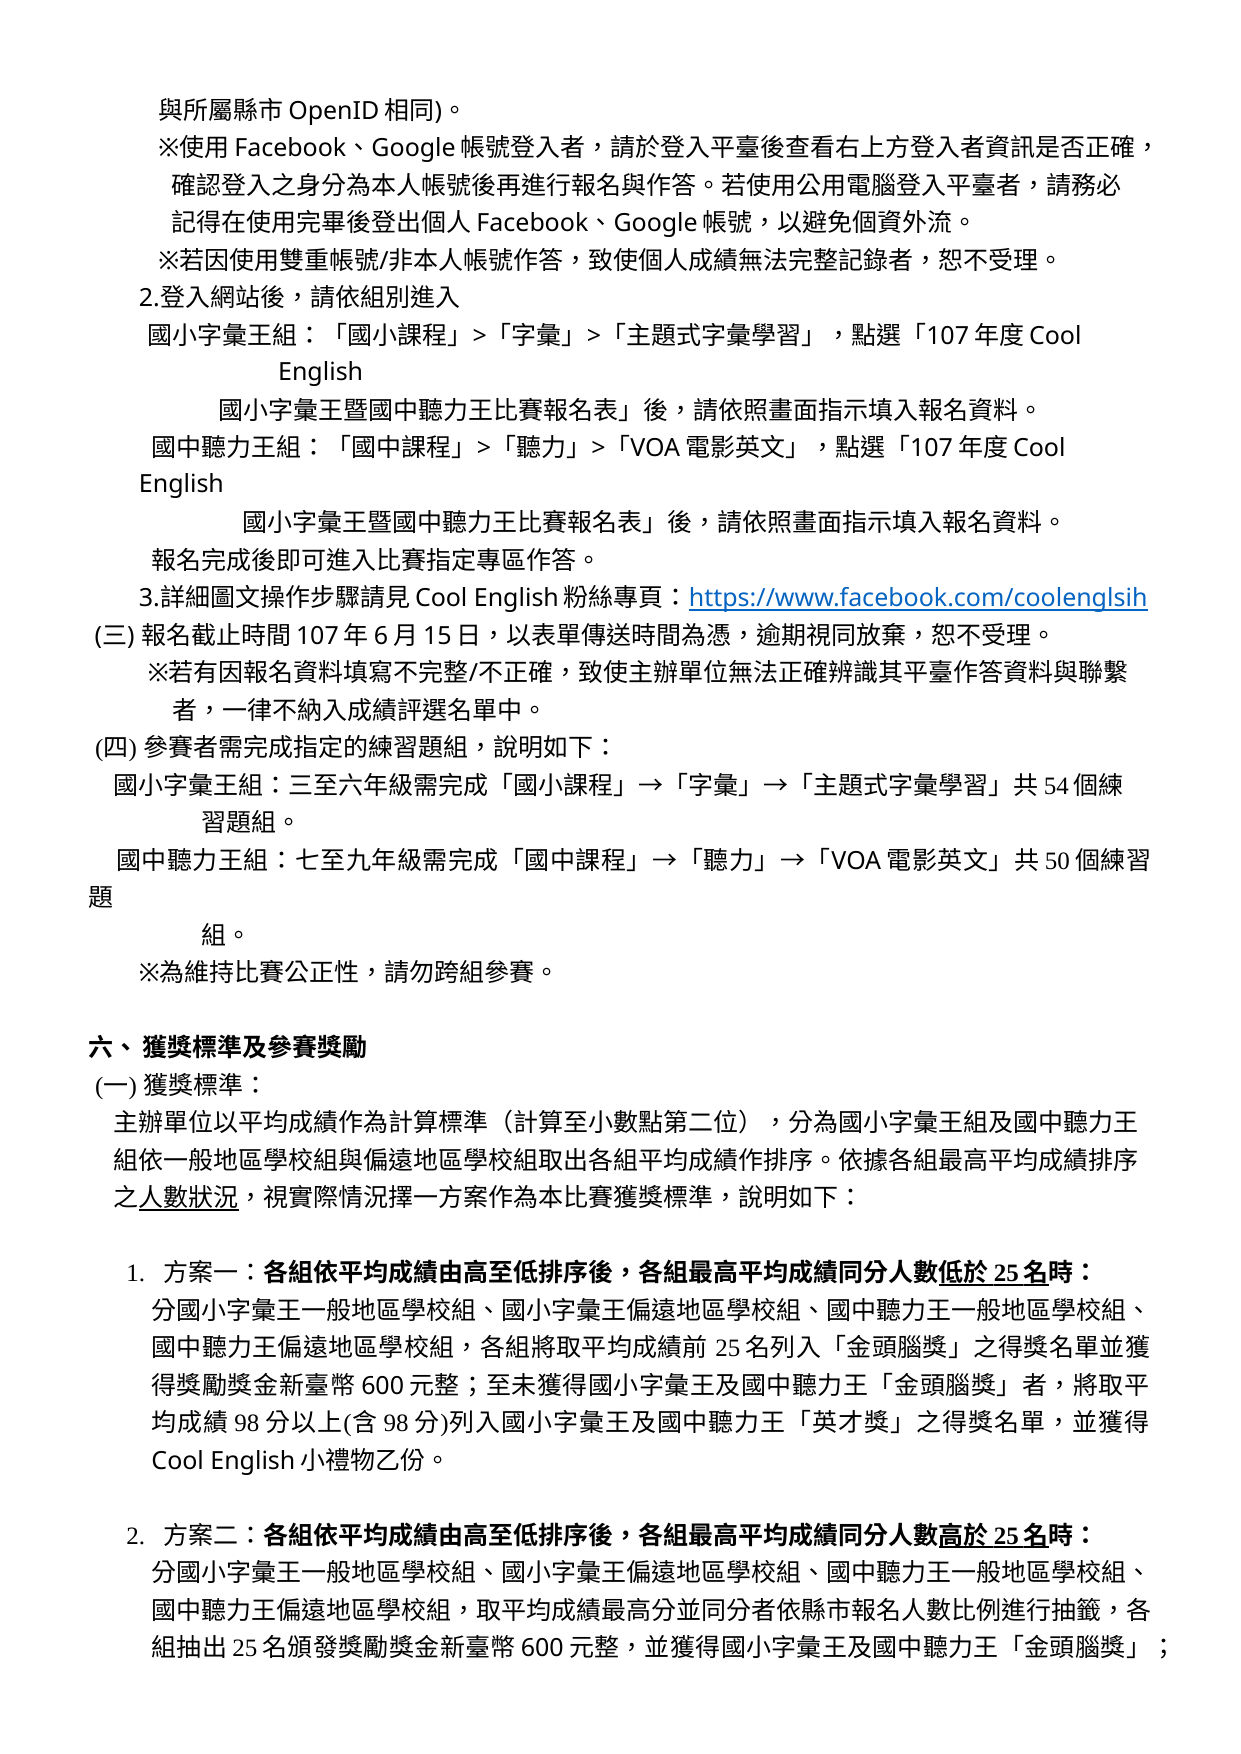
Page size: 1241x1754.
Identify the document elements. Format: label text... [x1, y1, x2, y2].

text (四) 參賽者需完成指定的練習題組，說明如下： [89, 727, 1152, 764]
list 方案二：各組依平均成績由高至低排序後，各組最高平均成績同分人數高於25名時： [126, 1514, 1152, 1552]
text ※為維持比賽公正性，請勿跨組參賽。 [89, 952, 1152, 989]
text 國小字彙王組：三至六年級需完成「國小課程」→「字彙」→「主題式字彙學習」共54個練 [89, 764, 1152, 802]
text 組依一般地區學校組與偏遠地區學校組取出各組平均成績作排序。依據各組最高平均成績排序 [89, 1139, 1152, 1177]
list 獲獎標準及參賽獎勵 [89, 1027, 1152, 1064]
list 記得在使用完畢後登出個人Facebook、Google帳號，以避免個資外流。 [139, 202, 1152, 239]
list 2.登入網站後，請依組別進入 [139, 277, 1152, 314]
list 者，一律不納入成績評選名單中。 [148, 689, 1152, 727]
list 國小字彙王暨國中聽力王比賽報名表」後，請依照畫面指示填入報名資料。 [89, 389, 1152, 427]
text 習題組。 [89, 802, 1152, 839]
list 與所屬縣市OpenID相同)。 [139, 89, 1152, 127]
text 分國小字彙王一般地區學校組、國小字彙王偏遠地區學校組、國中聽力王一般地區學校組、國中聽力王偏遠地區學校組，各組將取平均成績前25名列入「金頭腦獎」之得獎名單並獲得獎勵獎金新臺幣600元整；至未獲得國小字彙王及國中聽力王「金頭腦獎」者，將取平均成績98分以上(含98分)列入國小字彙王及國中聽力王「英才獎」之得獎名單，並獲得Cool English小禮物乙份。 [151, 1289, 1152, 1477]
text (一) 獲獎標準： [89, 1064, 1152, 1102]
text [151, 1552, 1152, 1664]
list ※若有因報名資料填寫不完整/不正確，致使主辦單位無法正確辨識其平臺作答資料與聯繫 [148, 652, 1152, 689]
text 主辦單位以平均成績作為計算標準（計算至小數點第二位），分為國小字彙王組及國中聽力王 [89, 1102, 1152, 1139]
list ※若因使用雙重帳號/非本人帳號作答，致使個人成績無法完整記錄者，恕不受理。 [139, 239, 1152, 277]
list 方案一：各組依平均成績由高至低排序後，各組最高平均成績同分人數低於25名時： [126, 1252, 1152, 1289]
text 國中聽力王組：七至九年級需完成「國中課程」→「聽力」→「VOA電影英文」共50個練習題 [89, 839, 1152, 914]
list ※使用Facebook、Google帳號登入者，請於登入平臺後查看右上方登入者資訊是否正確， [139, 127, 1152, 164]
list 國中聽力王組：「國中課程」>「聽力」>「VOA電影英文」，點選「107年度Cool English [139, 427, 1152, 502]
list 國小字彙王組：「國小課程」>「字彙」>「主題式字彙學習」，點選「107年度Cool English [128, 314, 1152, 389]
text 之人數狀況，視實際情況擇一方案作為本比賽獲獎標準，說明如下： [89, 1177, 1152, 1214]
list 確認登入之身分為本人帳號後再進行報名與作答。若使用公用電腦登入平臺者，請務必 [139, 164, 1152, 202]
list 報名完成後即可進入比賽指定專區作答。 [139, 539, 1152, 577]
list 3.詳細圖文操作步驟請見Cool English粉絲專頁：https://www.facebook.com/coolenglsih [139, 577, 1152, 614]
list 國小字彙王暨國中聽力王比賽報名表」後，請依照畫面指示填入報名資料。 [139, 502, 1152, 539]
text (三) 報名截止時間107年6月15日，以表單傳送時間為憑，逾期視同放棄，恕不受理。 [89, 614, 1152, 652]
text 組。 [89, 914, 1152, 952]
